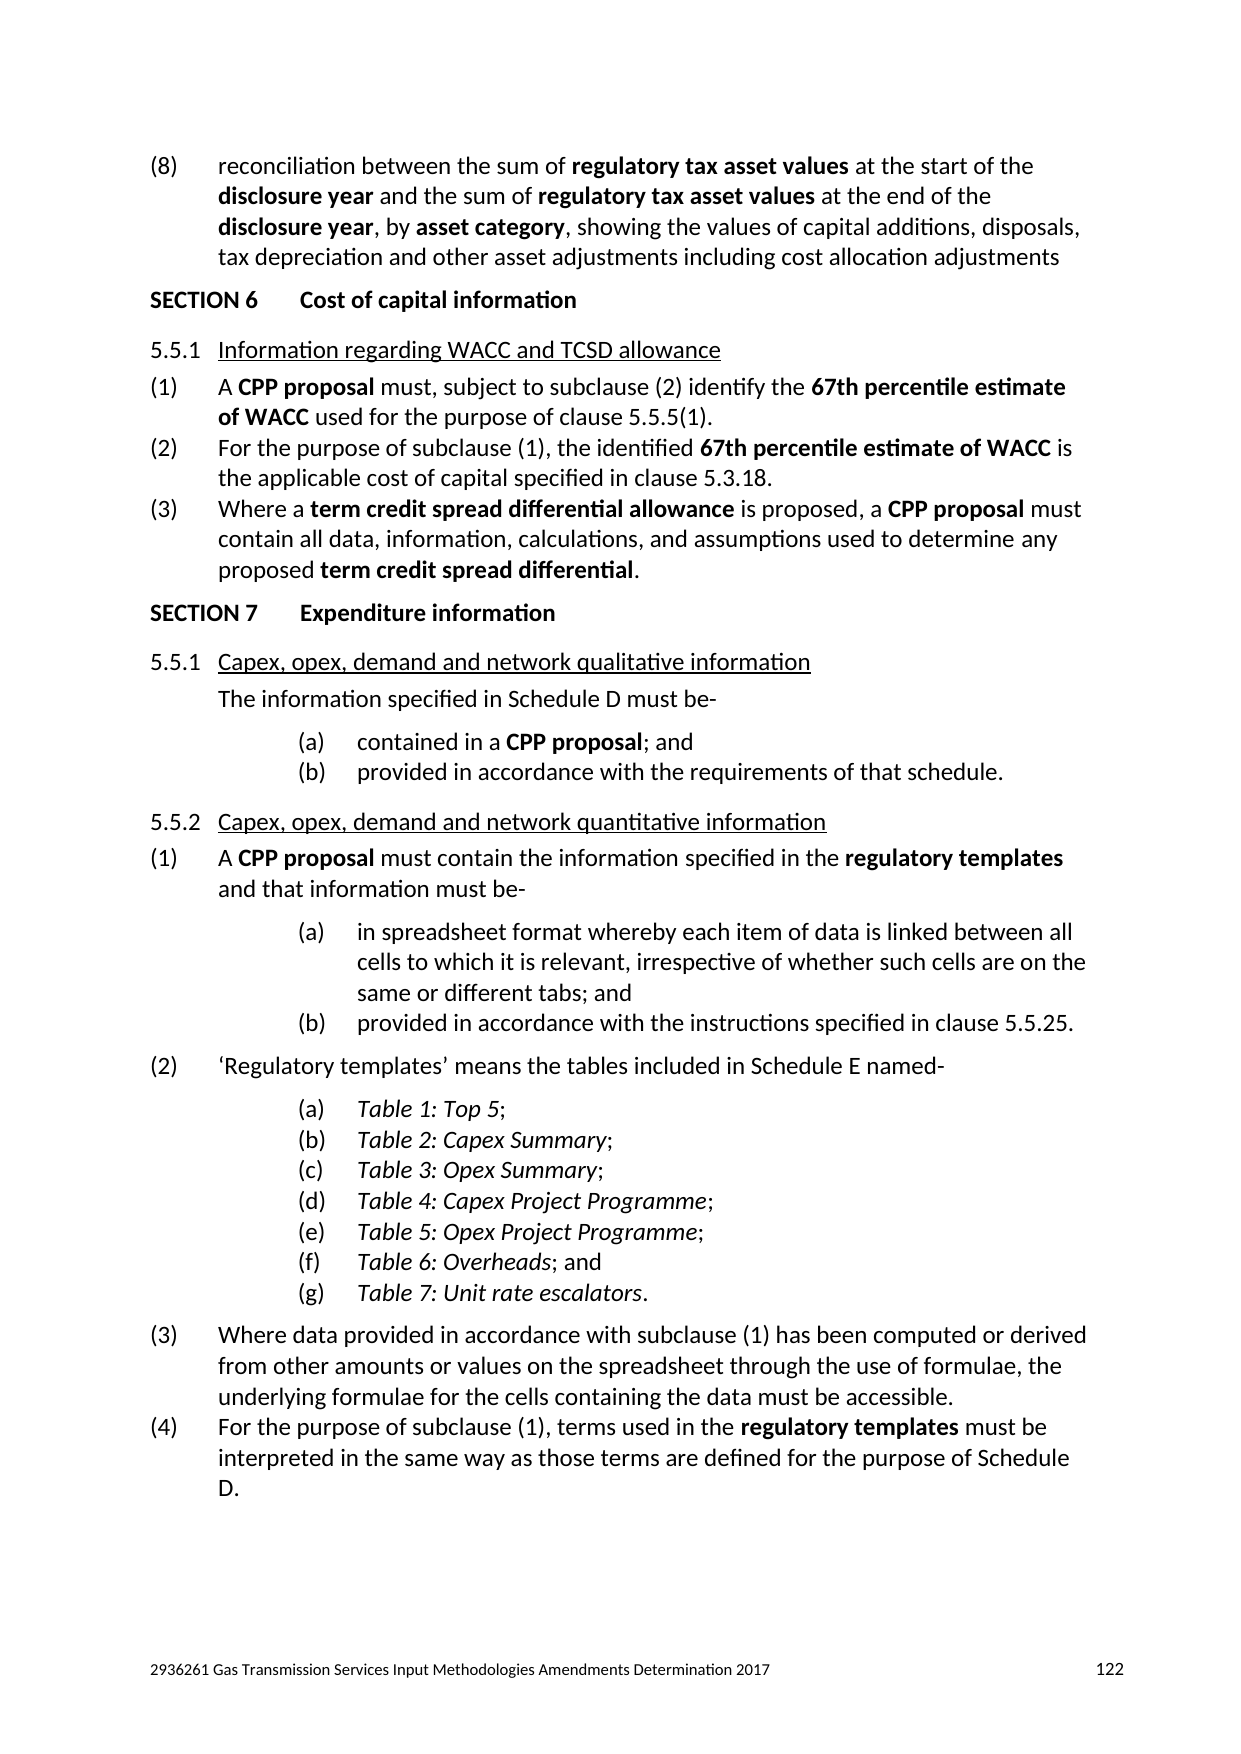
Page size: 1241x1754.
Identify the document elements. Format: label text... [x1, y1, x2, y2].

subtitle provided in accordance with the requirements of that schedule. [298, 756, 1090, 787]
subtitle contained in a CPP proposal; and [298, 726, 1090, 756]
subtitle A CPP proposal must, subject to subclause (2) identify the 67th percentile estimate of WACC used for the purpose of clause 5.5.5(1). [150, 371, 1090, 432]
subtitle For the purpose of subclause (1), the identified 67th percentile estimate of WACC is the applicable cost of capital specified in clause 5.3.18. [150, 432, 1090, 493]
subtitle Table 2: Capex Summary; [298, 1124, 1090, 1154]
subtitle Cost of capital information [150, 284, 1090, 315]
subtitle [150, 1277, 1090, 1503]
subtitle Capex, opex, demand and network quantitative information [150, 806, 1090, 836]
subtitle A CPP proposal must contain the information specified in the regulatory templates and that information must be- [150, 842, 1090, 903]
subtitle Information regarding WACC and TCSD allowance [150, 334, 1090, 364]
subtitle Table 6: Overheads; and [298, 1246, 1090, 1277]
subtitle reconciliation between the sum of regulatory tax asset values at the start of the disclosure year and the sum of regulatory tax asset values at the end of the disclosure year, by asset category, showing the values of capital additions, disposals, tax depreciation and other asset adjustments including cost allocation adjustments [150, 150, 1090, 272]
subtitle in spreadsheet format whereby each item of data is linked between all cells to which it is relevant, irrespective of whether such cells are on the same or different tabs; and [298, 916, 1090, 1007]
subtitle Capex, opex, demand and network qualitative information [150, 646, 1090, 677]
text The information specified in Schedule D must be- [218, 683, 1090, 713]
subtitle Table 3: Opex Summary; [298, 1154, 1090, 1185]
subtitle Table 1: Top 5; [298, 1093, 1090, 1124]
subtitle Table 5: Opex Project Programme; [298, 1216, 1090, 1246]
subtitle Expenditure information [150, 597, 1090, 627]
subtitle ‘Regulatory templates’ means the tables included in Schedule E named- [150, 1051, 1090, 1081]
subtitle provided in accordance with the instructions specified in clause 5.5.25. [298, 1007, 1090, 1038]
subtitle Table 4: Capex Project Programme; [298, 1185, 1090, 1216]
subtitle Where a term credit spread differential allowance is proposed, a CPP proposal must contain all data, information, calculations, and assumptions used to determine any proposed term credit spread differential. [150, 493, 1090, 584]
